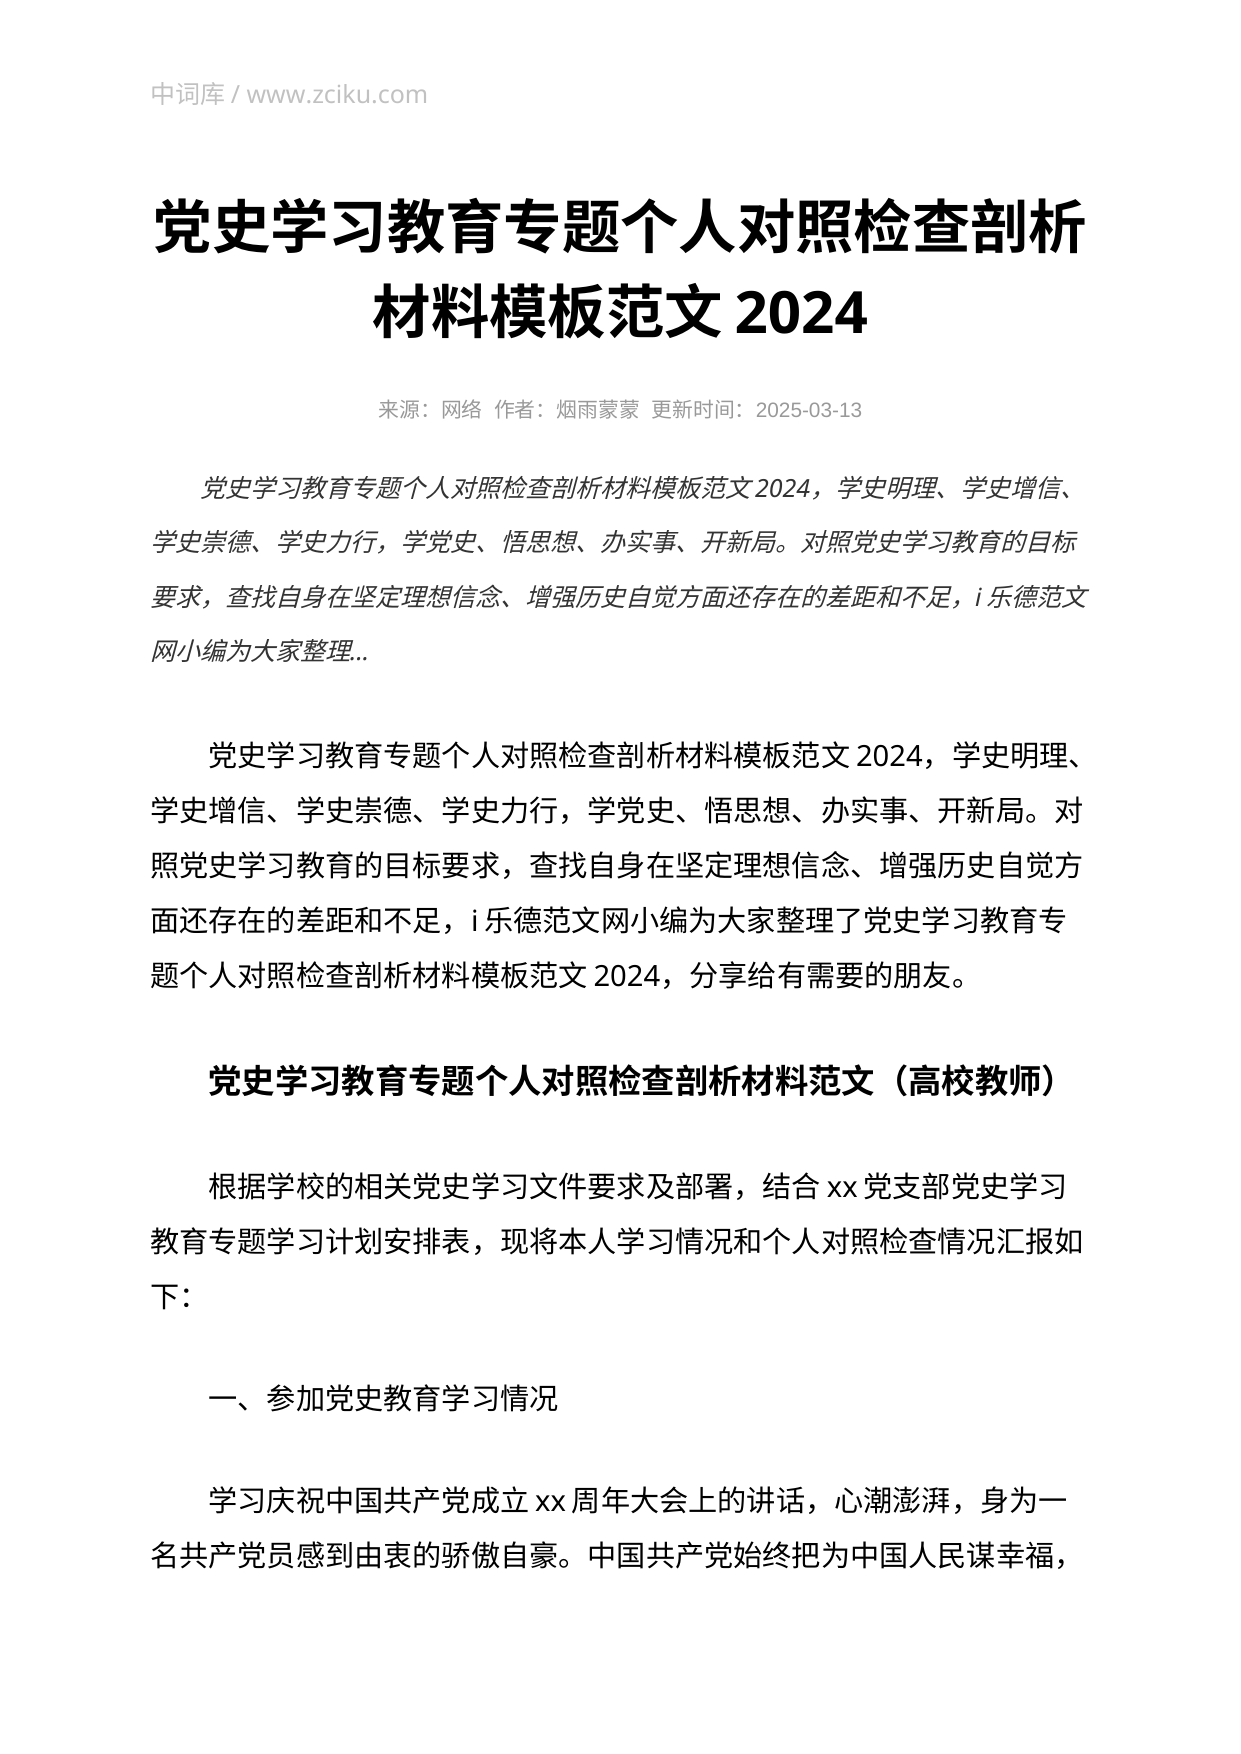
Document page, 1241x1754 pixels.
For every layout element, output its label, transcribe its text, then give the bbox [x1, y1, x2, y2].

text 党史学习教育专题个人对照检查剖析材料模板范文2024，学史明理、学史增信、学史崇德、学史力行，学党史、悟思想、办实事、开新局。对照党史学习教育的目标要求，查找自身在坚定理想信念、增强历史自觉方面还存在的差距和不足，i乐德范文网小编为大家整理... [150, 468, 1090, 668]
subtitle 党史学习教育专题个人对照检查剖析材料模板范文2024 [150, 181, 1090, 351]
text 一、参加党史教育学习情况 [150, 1376, 1090, 1418]
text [150, 1477, 1090, 1574]
text 根据学校的相关党史学习文件要求及部署，结合xx党支部党史学习教育专题学习计划安排表，现将本人学习情况和个人对照检查情况汇报如下： [150, 1164, 1090, 1316]
text 党史学习教育专题个人对照检查剖析材料范文（高校教师） [150, 1054, 1090, 1103]
text 党史学习教育专题个人对照检查剖析材料模板范文2024，学史明理、学史增信、学史崇德、学史力行，学党史、悟思想、办实事、开新局。对照党史学习教育的目标要求，查找自身在坚定理想信念、增强历史自觉方面还存在的差距和不足，i乐德范文网小编为大家整理了党史学习教育专题个人对照检查剖析材料模板范文2024，分享给有需要的朋友。 [150, 733, 1090, 995]
text 来源：网络 作者：烟雨蒙蒙 更新时间：2025-03-13 [150, 397, 1090, 421]
